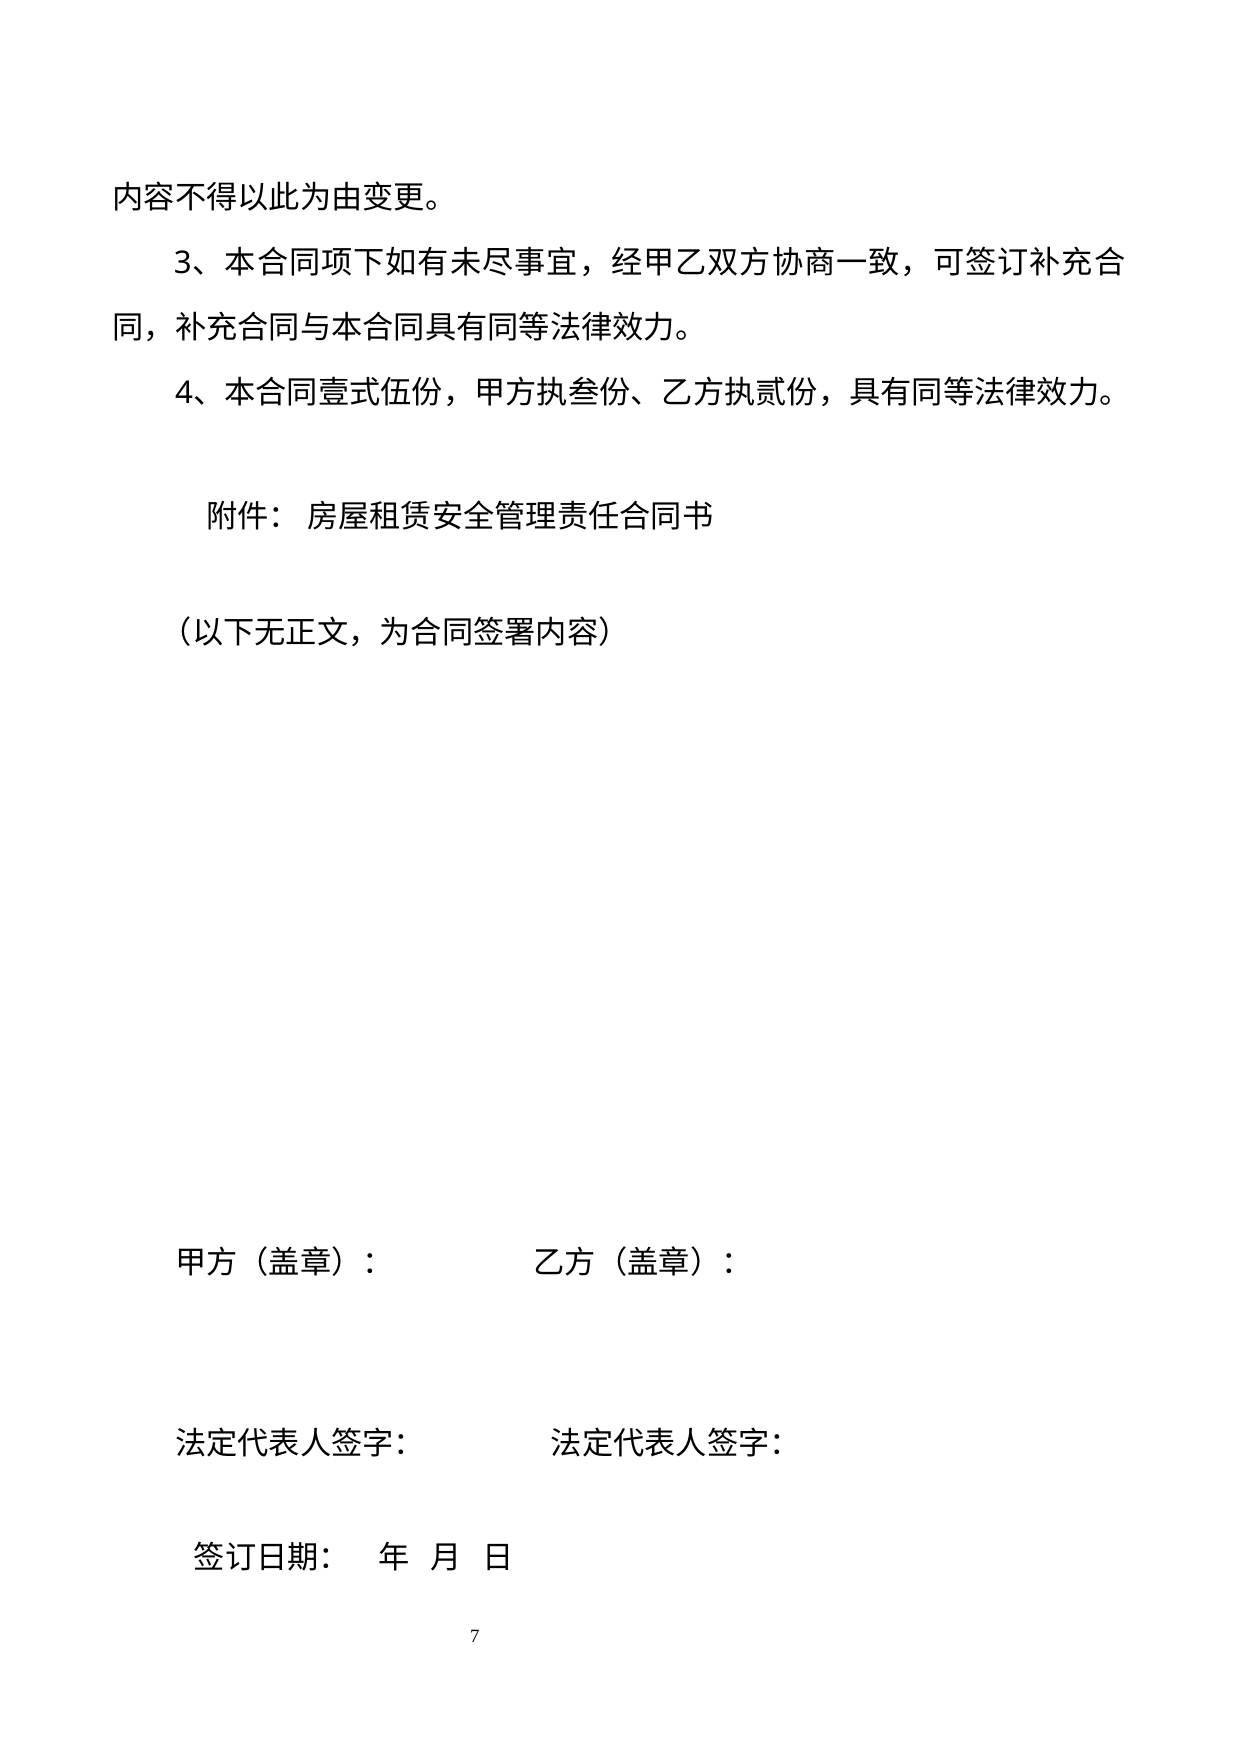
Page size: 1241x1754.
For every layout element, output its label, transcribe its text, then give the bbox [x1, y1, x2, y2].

text 签订日期： 年 月 日 [112, 1532, 1128, 1577]
text （以下无正文，为合同签署内容） [112, 597, 1128, 655]
text 3、本合同项下如有未尽事宜，经甲乙双方协商一致，可签订补充合同，补充合同与本合同具有同等法律效力。 [112, 227, 1128, 357]
text 附件： 房屋租赁安全管理责任合同书 [112, 480, 1128, 539]
text 4、本合同壹式伍份，甲方执叁份、乙方执贰份，具有同等法律效力。 [112, 357, 1128, 422]
text 法定代表人签字： 法定代表人签字： [112, 1409, 1128, 1474]
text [112, 162, 1128, 227]
text 甲方（盖章）： 乙方（盖章）： [112, 1227, 1128, 1292]
